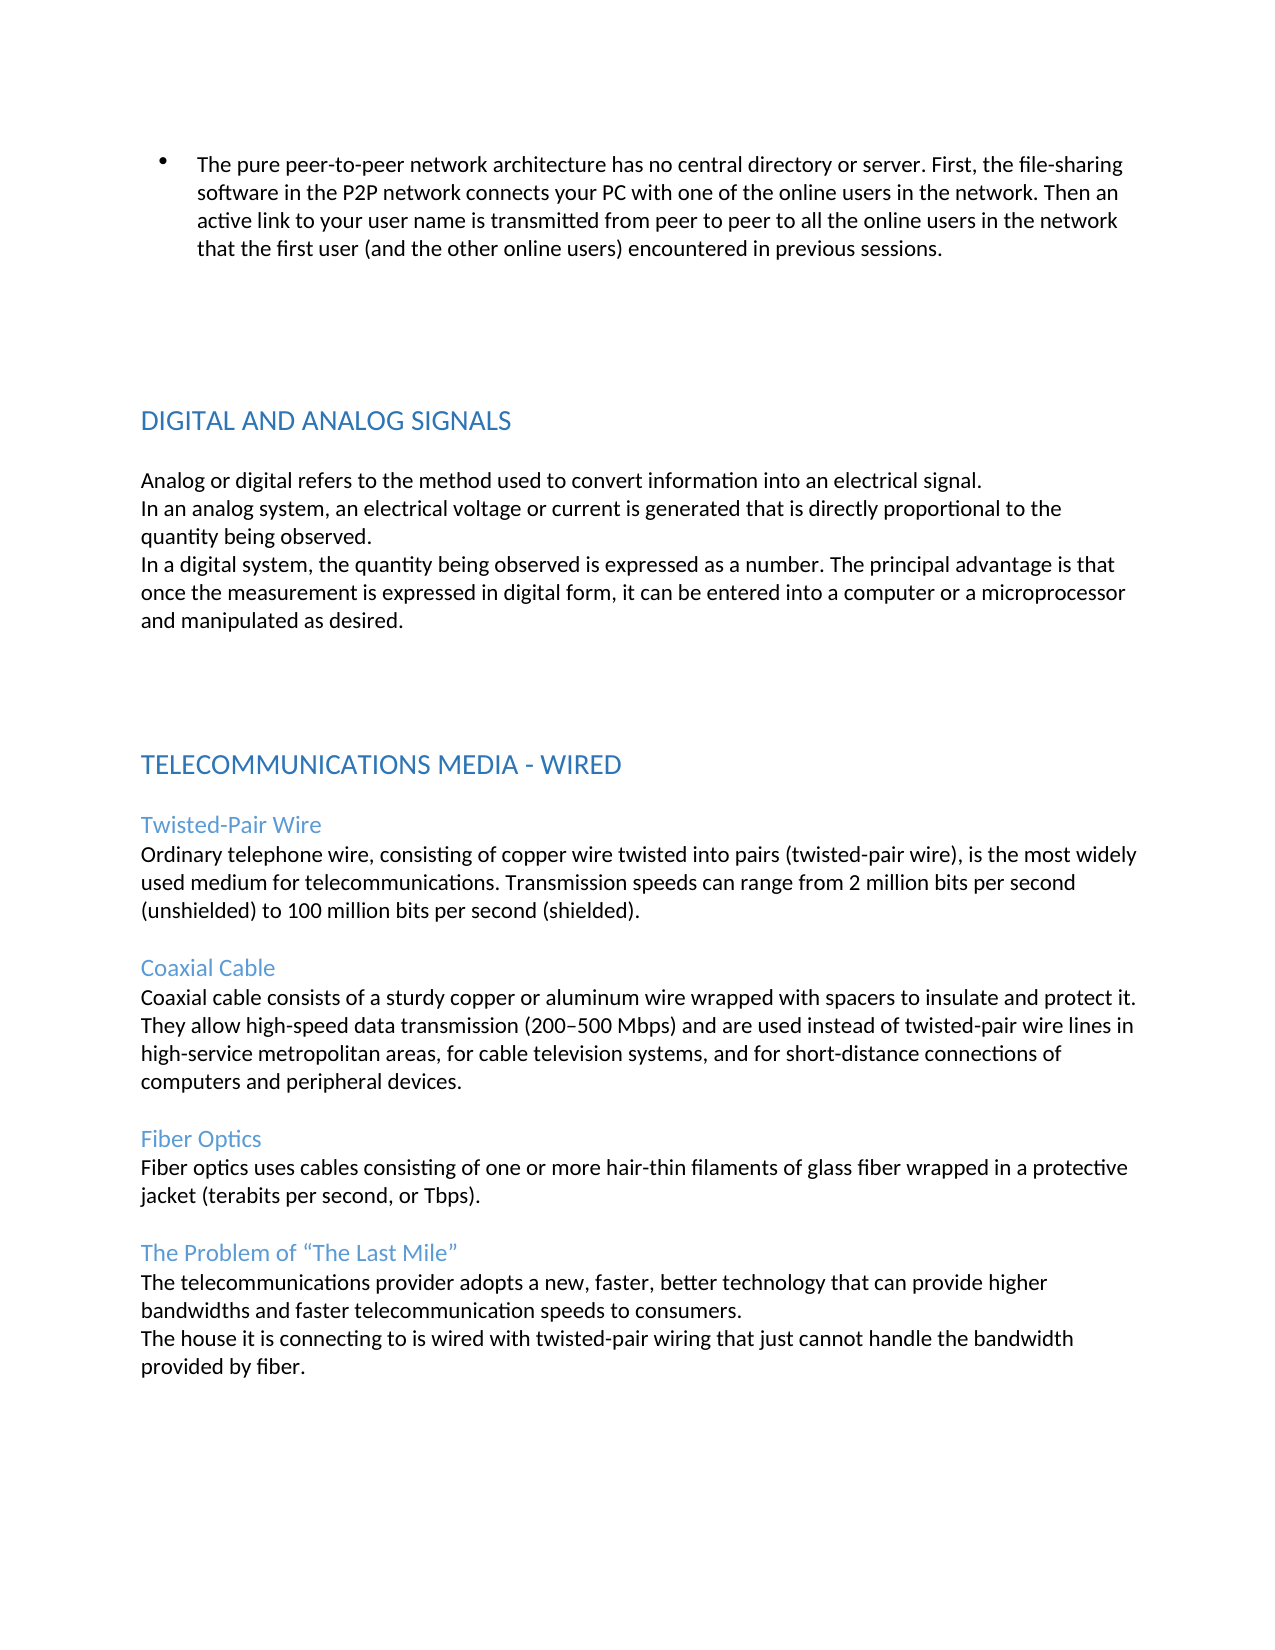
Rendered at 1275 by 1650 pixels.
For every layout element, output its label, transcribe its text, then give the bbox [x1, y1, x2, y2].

text Ordinary telephone wire, consisting of copper wire twisted into pairs (twisted-pair wire), is the most widely used medium for telecommunications. Transmission speeds can range from 2 million bits per second (unshielded) to 100 million bits per second (shielded). [141, 840, 1144, 924]
text The Problem of “The Last Mile” [141, 1237, 1144, 1268]
text Coaxial cable consists of a sturdy copper or aluminum wire wrapped with spacers to insulate and protect it. [141, 983, 1144, 1011]
text DIGITAL AND ANALOG SIGNALS [141, 402, 1144, 438]
text The house it is connecting to is wired with twisted-pair wiring that just cannot handle the bandwidth provided by fiber. [141, 1324, 1144, 1380]
text Twisted-Pair Wire [141, 810, 1144, 840]
text In an analog system, an electrical voltage or current is generated that is directly proportional to the quantity being observed. [141, 494, 1144, 550]
list The pure peer-to-peer network architecture has no central directory or server. First, the file-sharing software in the P2P network connects your PC with one of the online users in the network. Then an active link to your user name is transmitted from peer to peer to all the online users in the network that the first user (and the other online users) encountered in previous sessions. [159, 150, 1144, 290]
text They allow high-speed data transmission (200–500 Mbps) and are used instead of twisted-pair wire lines in high-service metropolitan areas, for cable television systems, and for short-distance connections of computers and peripheral devices. [141, 1011, 1144, 1095]
text TELECOMMUNICATIONS MEDIA - WIRED [141, 746, 1144, 782]
text In a digital system, the quantity being observed is expressed as a number. The principal advantage is that once the measurement is expressed in digital form, it can be entered into a computer or a microprocessor and manipulated as desired. [141, 550, 1144, 634]
text Fiber optics uses cables consisting of one or more hair-thin filaments of glass fiber wrapped in a protective jacket (terabits per second, or Tbps). [141, 1153, 1144, 1209]
text Coaxial Cable [141, 952, 1144, 983]
text Fiber Optics [141, 1123, 1144, 1153]
text The telecommunications provider adopts a new, faster, better technology that can provide higher bandwidths and faster telecommunication speeds to consumers. [141, 1268, 1144, 1324]
text Analog or digital refers to the method used to convert information into an electrical signal. [141, 466, 1144, 494]
